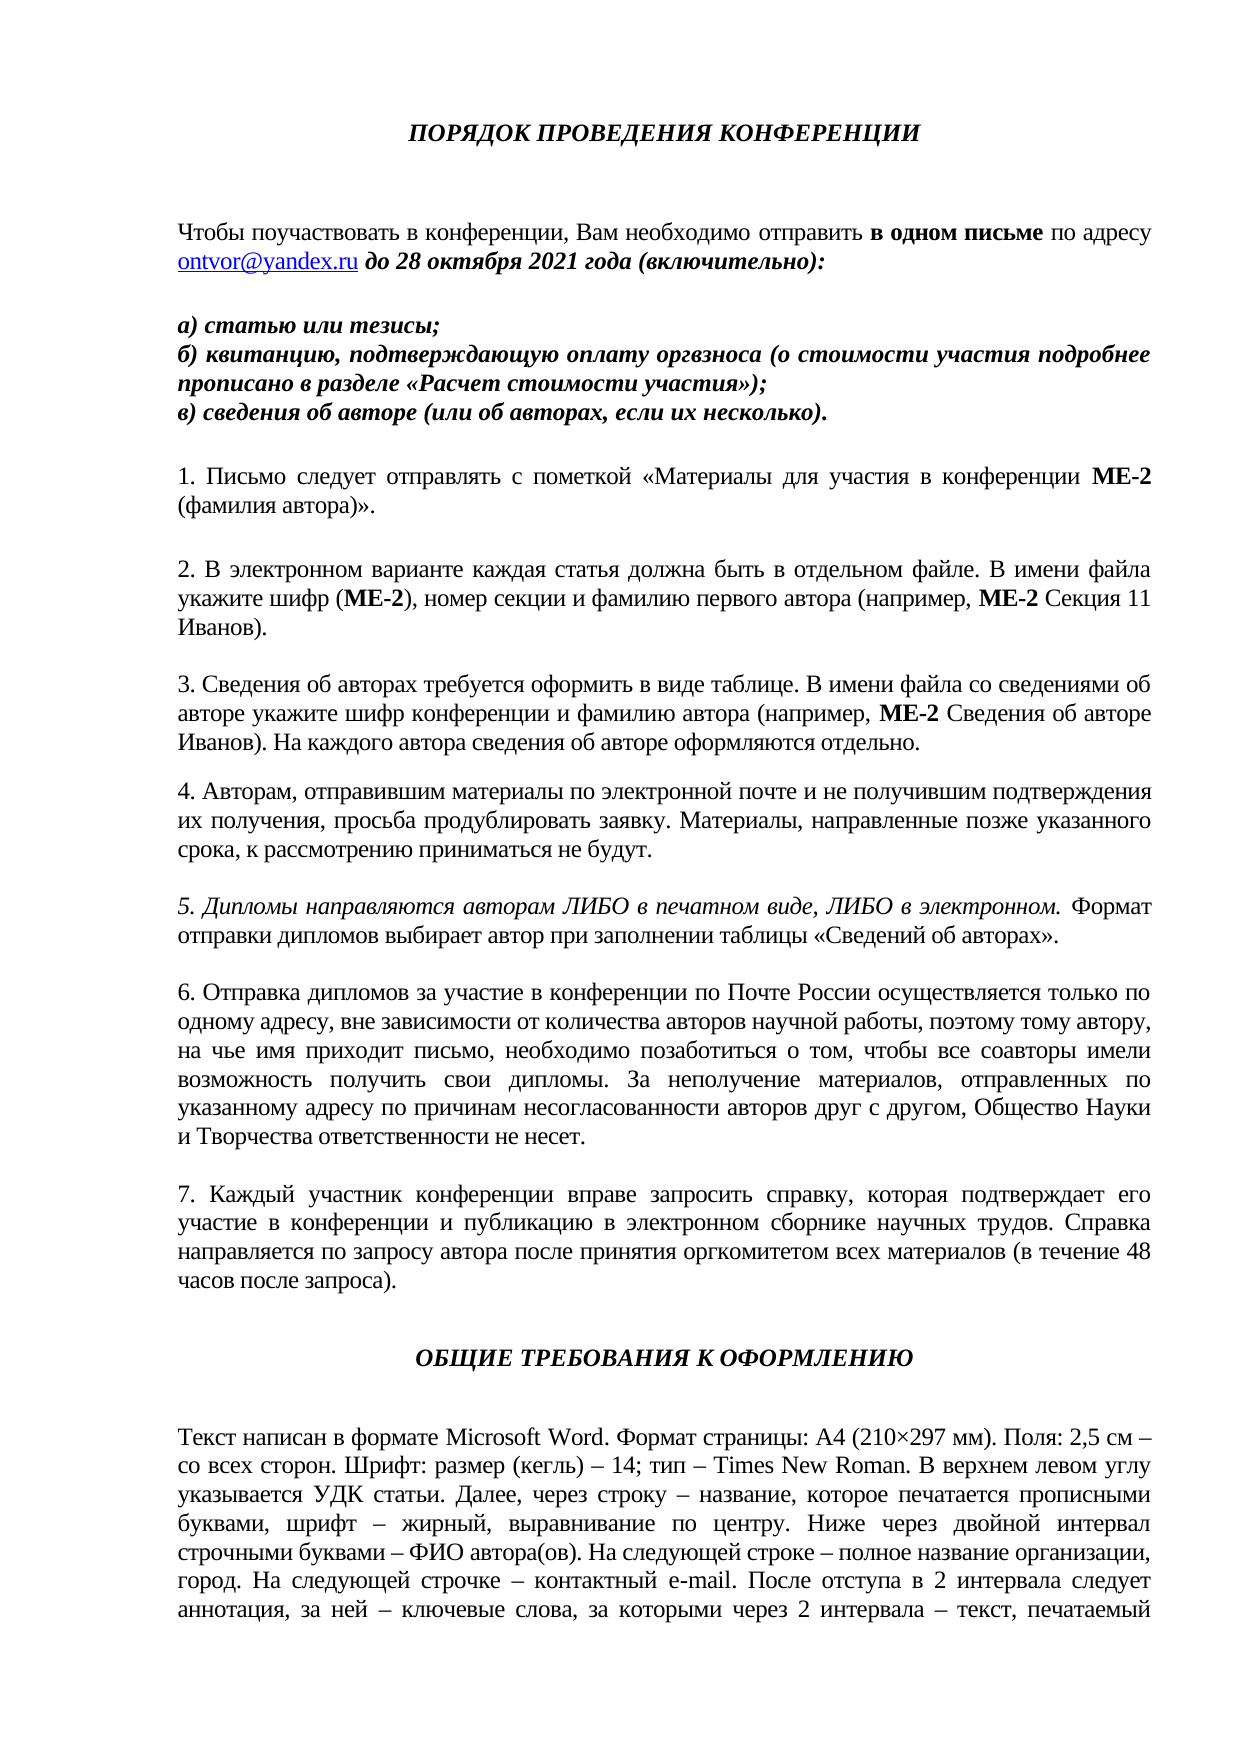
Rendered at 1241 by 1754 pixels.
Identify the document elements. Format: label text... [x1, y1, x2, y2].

text 3. Сведения об авторах требуется оформить в виде таблице. В имени файла со сведениями об авторе укажите шифр конференции и фамилию автора (например, МЕ-2 Сведения об авторе Иванов). На каждого автора сведения об авторе оформляются отдельно. [177, 669, 1152, 755]
text ПОРЯДОК ПРОВЕДЕНИЯ КОНФЕРЕНЦИИ [177, 118, 1152, 147]
text 5. Дипломы направляются авторам ЛИБО в печатном виде, ЛИБО в электронном. Формат отправки дипломов выбирает автор при заполнении таблицы «Сведений об авторах». [177, 891, 1152, 949]
text а) статью или тезисы; [177, 310, 1152, 339]
text 7. Каждый участник конференции вправе запросить справку, которая подтверждает его участие в конференции и публикацию в электронном сборнике научных трудов. Справка направляется по запросу автора после принятия оргкомитетом всех материалов (в течение 48 часов после запроса). [177, 1179, 1152, 1294]
text Чтобы поучаствовать в конференции, Вам необходимо отправить в одном письме по адресу ontvor@yandex.ru до 28 октября 2021 года (включительно): [177, 217, 1152, 275]
text 2. В электронном варианте каждая статья должна быть в отдельном файле. В имени файла укажите шифр (МЕ-2), номер секции и фамилию первого автора (например, МЕ-2 Секция 11 Иванов). [177, 554, 1152, 640]
text 1. Письмо следует отправлять с пометкой «Материалы для участия в конференции МЕ-2 (фамилия автора)». [177, 461, 1152, 518]
text б) квитанцию, подтверждающую оплату оргвзноса (о стоимости участия подробнее прописано в разделе «Расчет стоимости участия»); [177, 339, 1152, 397]
text ОБЩИЕ ТРЕБОВАНИЯ К ОФОРМЛЕНИЮ [177, 1343, 1152, 1372]
text 4. Авторам, отправившим материалы по электронной почте и не получившим подтверждения их получения, просьба продублировать заявку. Материалы, направленные позже указанного срока, к рассмотрению приниматься не будут. [177, 776, 1152, 862]
text в) сведения об авторе (или об авторах, если их несколько). [177, 397, 1152, 425]
text 6. Отправка дипломов за участие в конференции по Почте России осуществляется только по одному адресу, вне зависимости от количества авторов научной работы, поэтому тому автору, на чье имя приходит письмо, необходимо позаботиться о том, чтобы все соавторы имели возможность получить свои дипломы. За неполучение материалов, отправленных по указанному адресу по причинам несогласованности авторов друг с другом, Общество Науки и Творчества ответственности не несет. [177, 977, 1152, 1150]
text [177, 1422, 1152, 1623]
